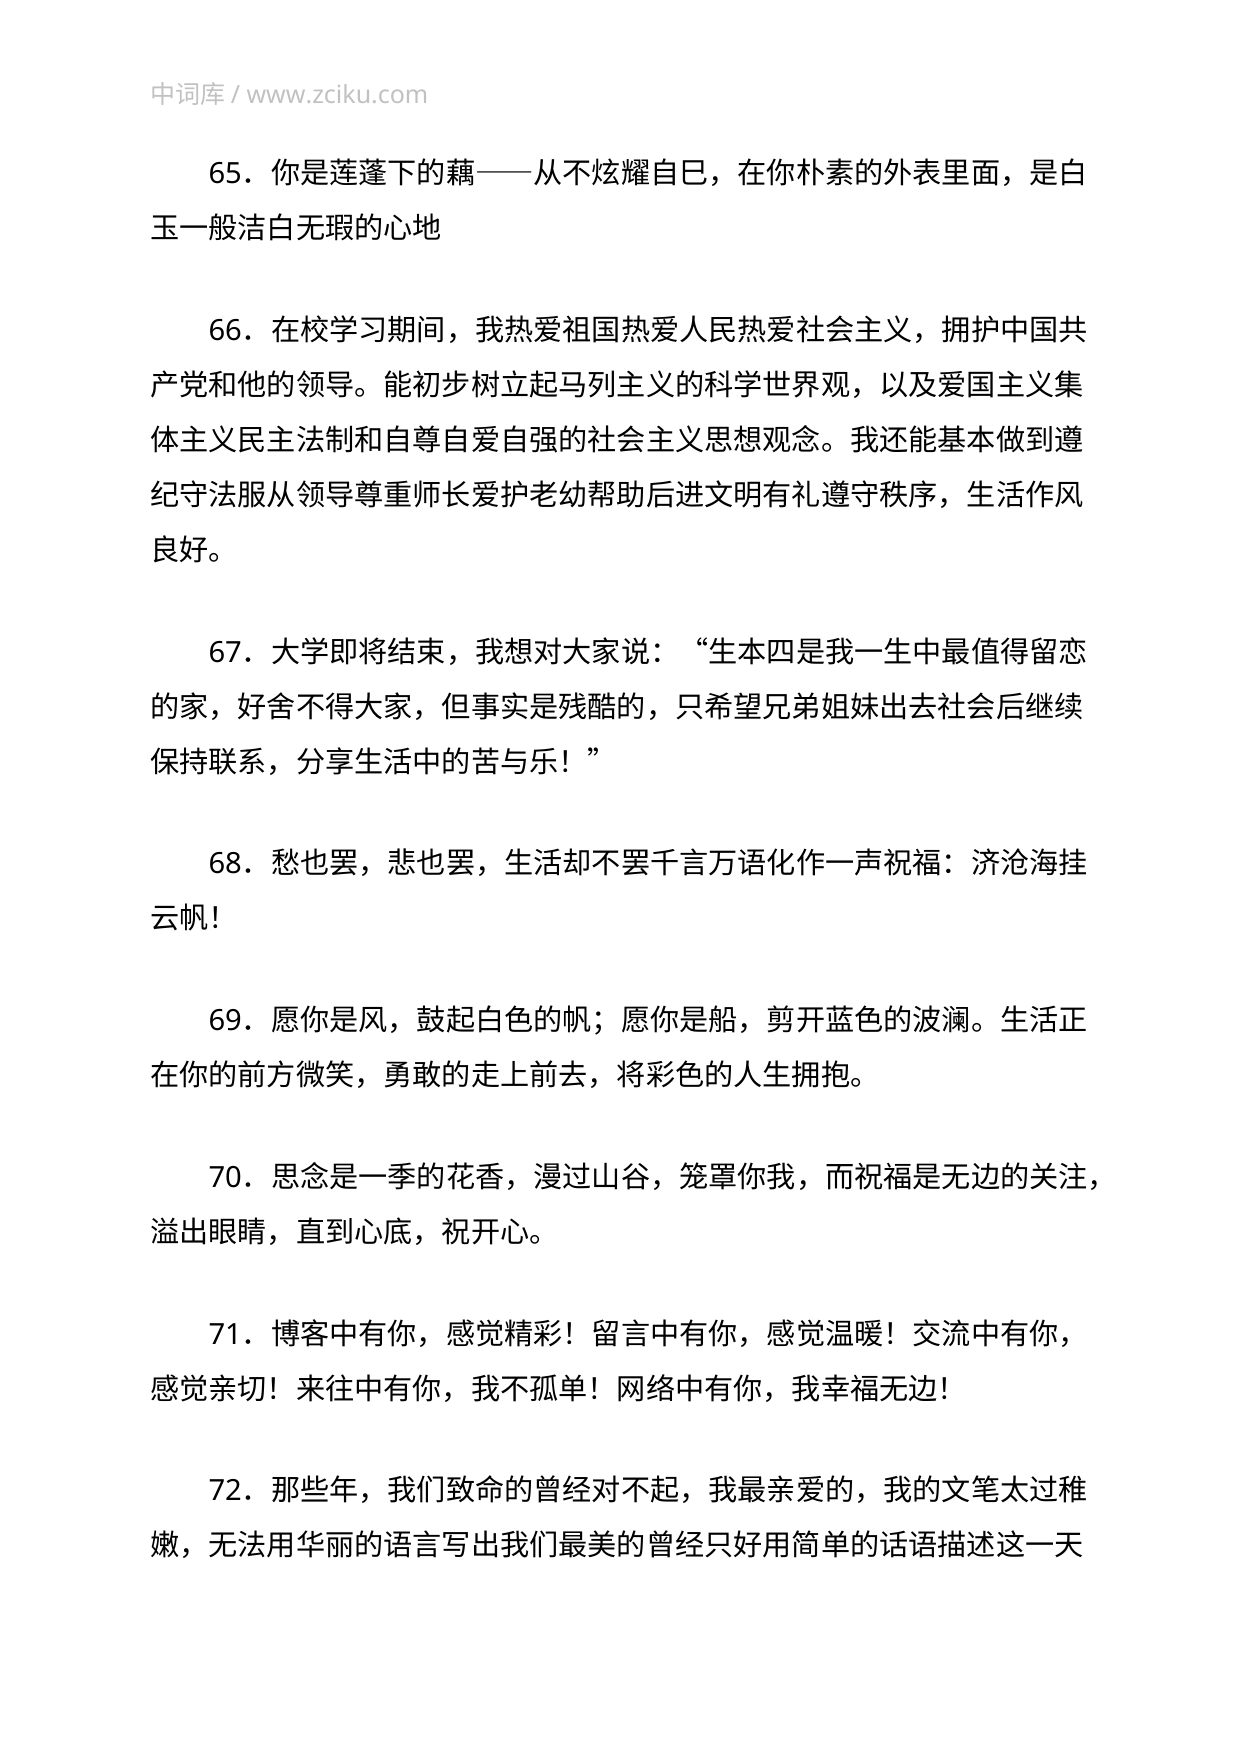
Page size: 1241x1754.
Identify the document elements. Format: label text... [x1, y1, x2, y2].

text 68．愁也罢，悲也罢，生活却不罢千言万语化作一声祝福：济沧海挂云帆！ [150, 840, 1090, 937]
text 69．愿你是风，鼓起白色的帆；愿你是船，剪开蓝色的波澜。生活正在你的前方微笑，勇敢的走上前去，将彩色的人生拥抱。 [150, 997, 1090, 1094]
text 65．你是莲蓬下的藕——从不炫耀自巳，在你朴素的外表里面，是白玉一般洁白无瑕的心地 [150, 150, 1090, 247]
text 71．博客中有你，感觉精彩！留言中有你，感觉温暖！交流中有你，感觉亲切！来往中有你，我不孤单！网络中有你，我幸福无边！ [150, 1310, 1090, 1407]
text 66．在校学习期间，我热爱祖国热爱人民热爱社会主义，拥护中国共产党和他的领导。能初步树立起马列主义的科学世界观，以及爱国主义集体主义民主法制和自尊自爱自强的社会主义思想观念。我还能基本做到遵纪守法服从领导尊重师长爱护老幼帮助后进文明有礼遵守秩序，生活作风良好。 [150, 307, 1090, 569]
text 70．思念是一季的花香，漫过山谷，笼罩你我，而祝福是无边的关注，溢出眼睛，直到心底，祝开心。 [150, 1153, 1090, 1251]
text 67．大学即将结束，我想对大家说：“生本四是我一生中最值得留恋的家，好舍不得大家，但事实是残酷的，只希望兄弟姐妹出去社会后继续保持联系，分享生活中的苦与乐！” [150, 628, 1090, 780]
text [150, 1467, 1090, 1564]
